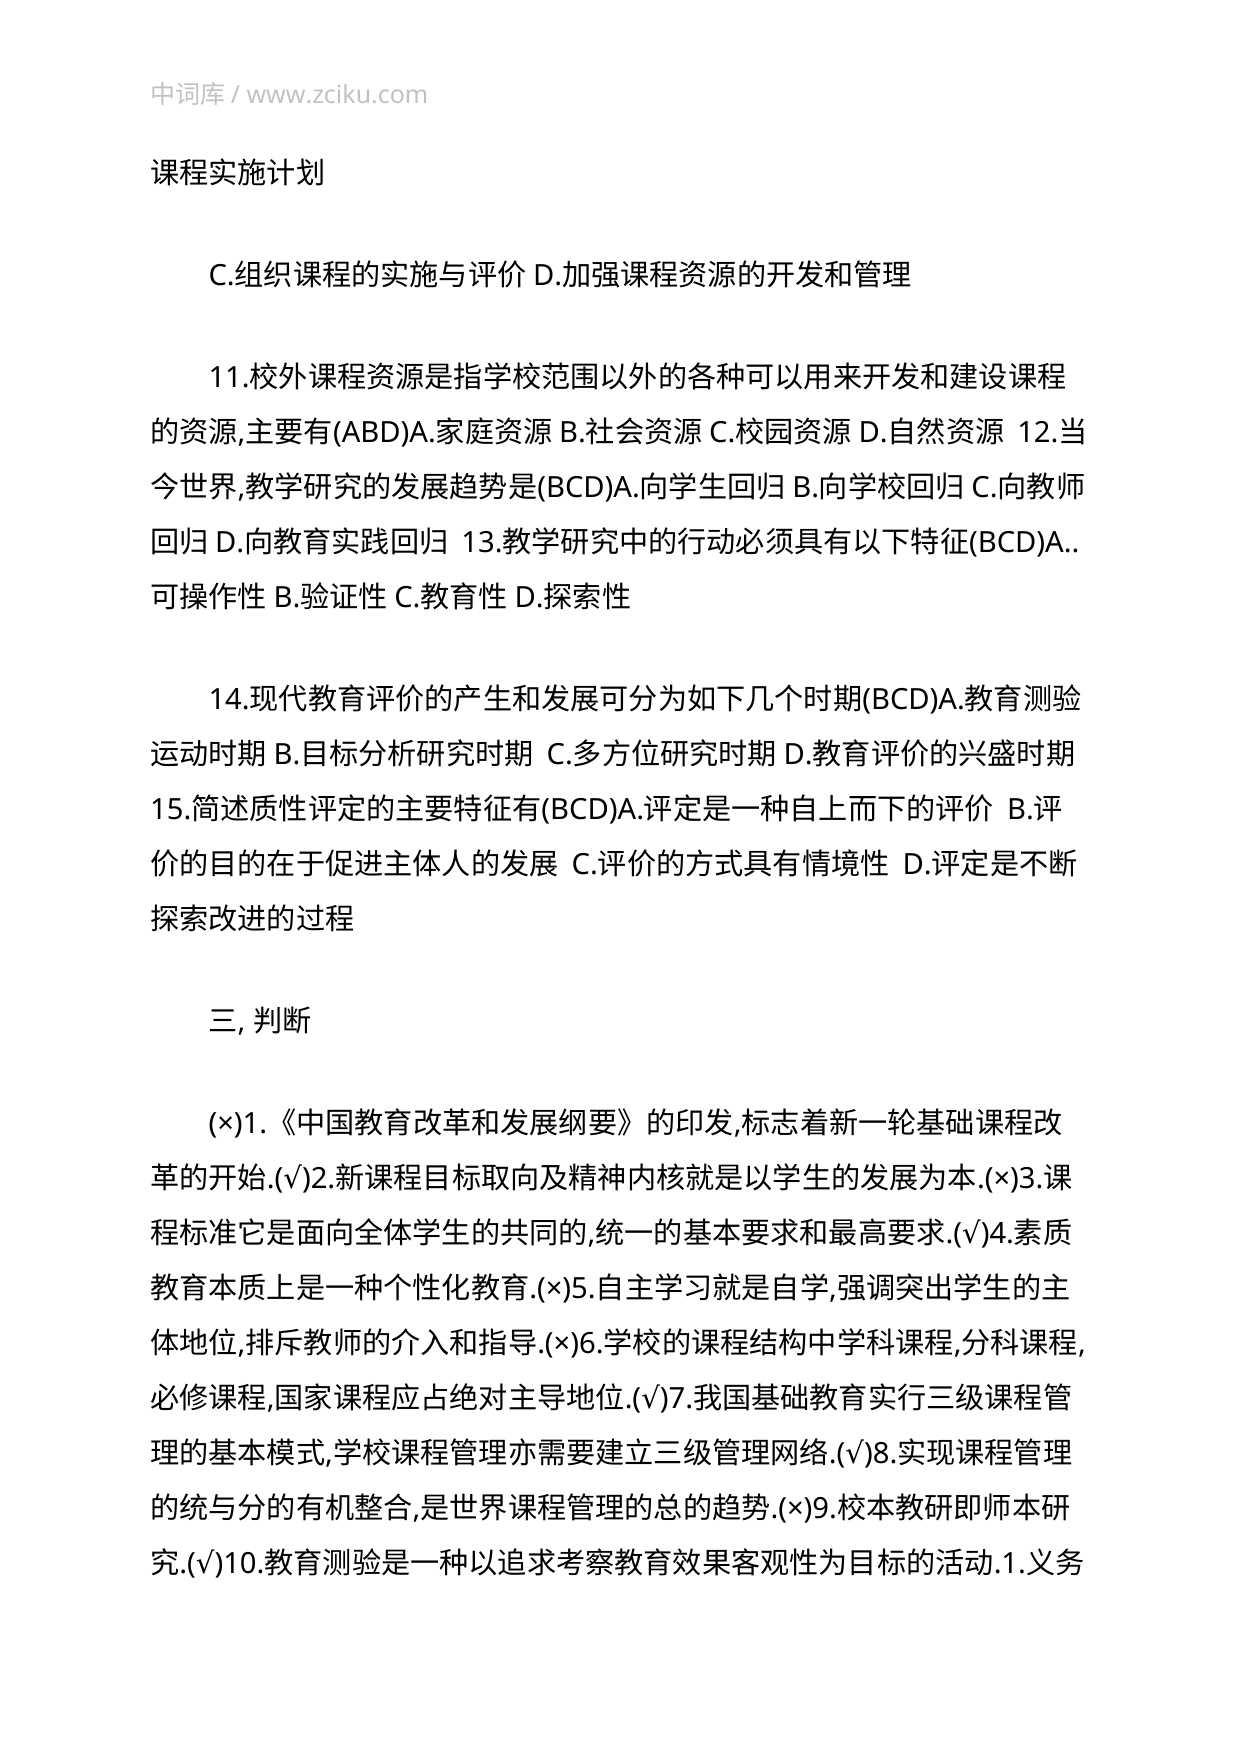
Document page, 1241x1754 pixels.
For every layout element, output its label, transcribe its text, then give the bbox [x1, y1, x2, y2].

text 三, 判断 [150, 997, 1090, 1040]
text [150, 150, 1090, 192]
text C.组织课程的实施与评价 D.加强课程资源的开发和管理 [150, 252, 1090, 294]
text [150, 1099, 1090, 1582]
text 11.校外课程资源是指学校范围以外的各种可以用来开发和建设课程的资源,主要有(ABD)A.家庭资源 B.社会资源 C.校园资源 D.自然资源 12.当今世界,教学研究的发展趋势是(BCD)A.向学生回归 B.向学校回归 C.向教师回归 D.向教育实践回归 13.教学研究中的行动必须具有以下特征(BCD)A..可操作性 B.验证性 C.教育性 D.探索性 [150, 354, 1090, 616]
text 14.现代教育评价的产生和发展可分为如下几个时期(BCD)A.教育测验运动时期 B.目标分析研究时期 C.多方位研究时期 D.教育评价的兴盛时期 15.简述质性评定的主要特征有(BCD)A.评定是一种自上而下的评价 B.评价的目的在于促进主体人的发展 C.评价的方式具有情境性 D.评定是不断探索改进的过程 [150, 676, 1090, 938]
